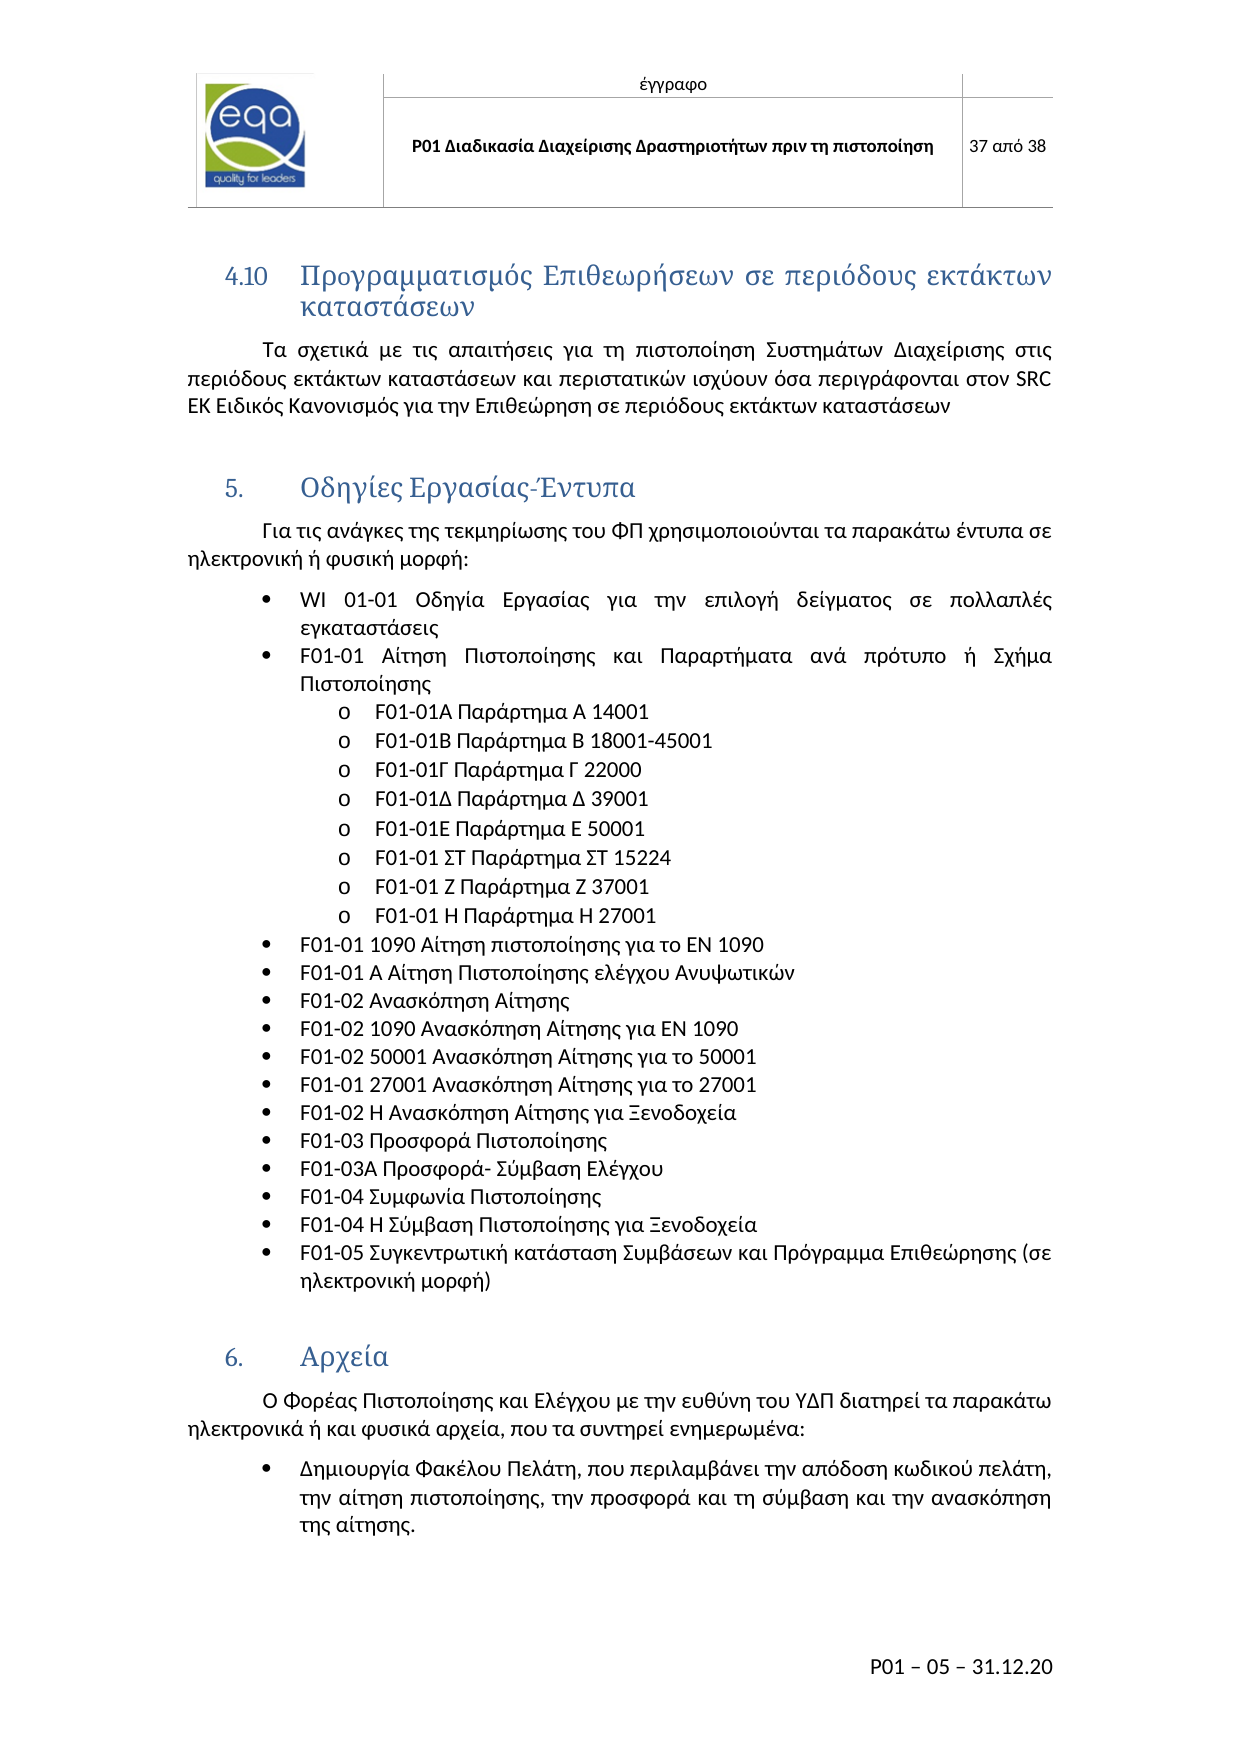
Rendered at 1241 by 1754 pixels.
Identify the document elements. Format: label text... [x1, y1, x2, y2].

picture [196, 73, 374, 207]
list Δημιουργία Φακέλου Πελάτη, που περιλαμβάνει την απόδοση κωδικού πελάτη, την αίτηση πιστοποίησης, την προσφορά και τη σύμβαση και την ανασκόπηση της αίτησης. [262, 1454, 1053, 1539]
list F01-01 Αίτηση Πιστοποίησης και Παραρτήματα ανά πρότυπο ή Σχήμα Πιστοποίησης [262, 641, 1053, 697]
list F01-02 Ανασκόπηση Αίτησης [262, 986, 1053, 1014]
list F01-02 50001 Ανασκόπηση Αίτησης για το 50001 [262, 1042, 1053, 1070]
list F01-01Δ Παράρτημα Δ 39001 [337, 784, 1053, 814]
list F01-01 Α Αίτηση Πιστοποίησης ελέγχου Ανυψωτικών [262, 958, 1053, 986]
list F01-05 Συγκεντρωτική κατάσταση Συμβάσεων και Πρόγραμμα Επιθεώρησης (σε ηλεκτρονική μορφή) [262, 1238, 1053, 1294]
list Οδηγίες Εργασίας-Έντυπα [225, 473, 1053, 504]
list F01-01Γ Παράρτημα Γ 22000 [337, 755, 1053, 784]
list F01-01 27001 Ανασκόπηση Αίτησης για το 27001 [262, 1070, 1053, 1098]
list F01-01A Παράρτημα Α 14001 [337, 697, 1053, 726]
list F01-03Α Προσφορά- Σύμβαση Ελέγχου [262, 1154, 1053, 1182]
list Πρoγραμματισμός Επιθεωρήσεων σε περιόδους εκτάκτων καταστάσεων [225, 261, 1053, 323]
list WI 01-01 Οδηγία Εργασίας για την επιλογή δείγματος σε πολλαπλές εγκαταστάσεις [262, 585, 1053, 641]
list F01-02 H Ανασκόπηση Αίτησης για Ξενοδοχεία [262, 1098, 1053, 1126]
list F01-01 1090 Αίτηση πιστοποίησης για το ΕΝ 1090 [262, 930, 1053, 958]
list F01-04 Συμφωνία Πιστοποίησης [262, 1182, 1053, 1211]
list F01-01 Z Παράρτημα Ζ 37001 [337, 872, 1053, 901]
list F01-01B Παράρτημα Β 18001-45001 [337, 726, 1053, 755]
text Για τις ανάγκες της τεκμηρίωσης του ΦΠ χρησιμοποιούνται τα παρακάτω έντυπα σε ηλεκτρονική ή φυσική μορφή: [187, 516, 1053, 572]
list F01-01 ΣΤ Παράρτημα ΣΤ 15224 [337, 843, 1053, 872]
text Τα σχετικά με τις απαιτήσεις για τη πιστοποίηση Συστημάτων Διαχείρισης στις περιόδους εκτάκτων καταστάσεων και περιστατικών ισχύουν όσα περιγράφονται στον SRC ΕΚ Ειδικός Κανονισμός για την Επιθεώρηση σε περιόδους εκτάκτων καταστάσεων [187, 336, 1053, 420]
list F01-01 H Παράρτημα Η 27001 [337, 901, 1053, 930]
list F01-03 Προσφορά Πιστοποίησης [262, 1126, 1053, 1154]
text Ο Φορέας Πιστοποίησης και Ελέγχου με την ευθύνη του ΥΔΠ διατηρεί τα παρακάτω ηλεκτρονικά ή και φυσικά αρχεία, που τα συντηρεί ενημερωμένα: [187, 1386, 1053, 1442]
list F01-04 Η Σύμβαση Πιστοποίησης για Ξενοδοχεία [262, 1211, 1053, 1238]
list Αρχεία [225, 1342, 1053, 1373]
list F01-01E Παράρτημα Ε 50001 [337, 814, 1053, 843]
list F01-02 1090 Ανασκόπηση Αίτησης για ΕΝ 1090 [262, 1014, 1053, 1042]
